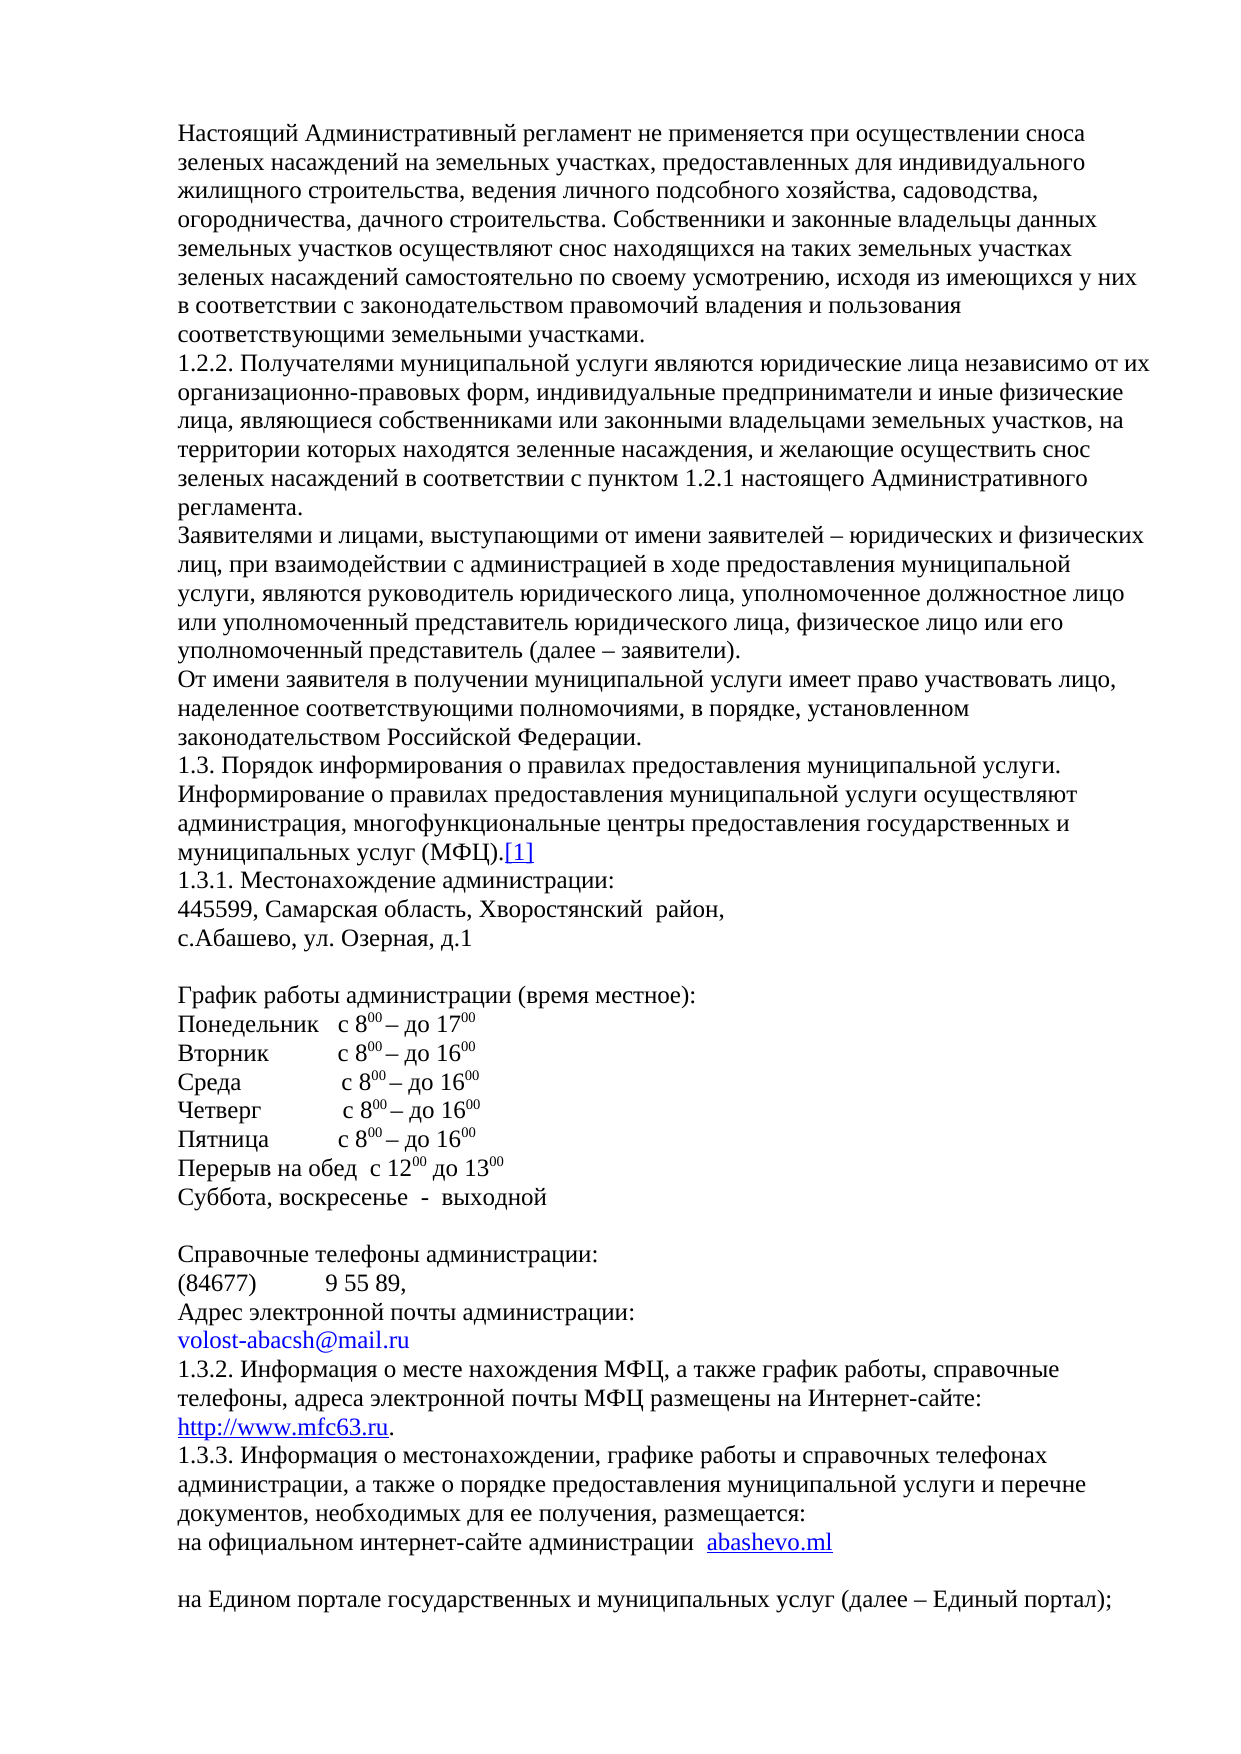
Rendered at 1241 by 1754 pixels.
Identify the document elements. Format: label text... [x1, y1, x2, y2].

text Среда с 800 – до 1600 [177, 1067, 1152, 1096]
text Информирование о правилах предоставления муниципальной услуги осуществляют администрация, многофункциональные центры предоставления государственных и муниципальных услуг (МФЦ).[1] [177, 779, 1152, 866]
text 445599, Самарская область, Хворостянский район, [177, 894, 1152, 923]
text 1.3.3. Информация о местонахождении, графике работы и справочных телефонах администрации, а также о порядке предоставления муниципальной услуги и перечне документов, необходимых для ее получения, размещается: [177, 1441, 1152, 1527]
text 1.3.2. Информация о месте нахождения МФЦ, а также график работы, справочные телефоны, адреса электронной почты МФЦ размещены на Интернет-сайте: http://www.mfc63.ru. [177, 1354, 1152, 1441]
text Суббота, воскресенье - выходной [177, 1182, 1152, 1211]
text Справочные телефоны администрации: [177, 1239, 1152, 1268]
text График работы администрации (время местное): [177, 981, 1152, 1009]
text Пятница с 800 – до 1600 [177, 1124, 1152, 1153]
text Четверг с 800 – до 1600 [177, 1096, 1152, 1124]
text с.Абашево, ул. Озерная, д.1 [177, 923, 1152, 952]
text 1.2.2. Получателями муниципальной услуги являются юридические лица независимо от их организационно-правовых форм, индивидуальные предприниматели и иные физические лица, являющиеся собственниками или законными владельцами земельных участков, на территории которых находятся зеленные насаждения, и желающие осуществить снос зеленых насаждений в соответствии с пунктом 1.2.1 настоящего Административного регламента. [177, 348, 1152, 521]
text volost-abacsh@mail.ru [177, 1326, 1152, 1354]
text Перерыв на обед с 1200 до 1300 [177, 1153, 1152, 1182]
text От имени заявителя в получении муниципальной услуги имеет право участвовать лицо, наделенное соответствующими полномочиями, в порядке, установленном законодательством Российской Федерации. [177, 664, 1152, 751]
text (84677) 9 55 89, [177, 1268, 1152, 1297]
text 1.3.1. Местонахождение администрации: [177, 866, 1152, 894]
text на официальном интернет-сайте администрации abashevo.ml [177, 1527, 1152, 1556]
text Вторник с 800 – до 1600 [177, 1038, 1152, 1067]
text 1.3. Порядок информирования о правилах предоставления муниципальной услуги. [177, 751, 1152, 779]
text Понедельник с 800 – до 1700 [177, 1009, 1152, 1038]
text Настоящий Административный регламент не применяется при осуществлении сноса зеленых насаждений на земельных участках, предоставленных для индивидуального жилищного строительства, ведения личного подсобного хозяйства, садоводства, огородничества, дачного строительства. Собственники и законные владельцы данных земельных участков осуществляют снос находящихся на таких земельных участках зеленых насаждений самостоятельно по своему усмотрению, исходя из имеющихся у них в соответствии с законодательством правомочий владения и пользования соответствующими земельными участками. [177, 118, 1152, 348]
text Заявителями и лицами, выступающими от имени заявителей – юридических и физических лиц, при взаимодействии с администрацией в ходе предоставления муниципальной услуги, являются руководитель юридического лица, уполномоченное должностное лицо или уполномоченный представитель юридического лица, физическое лицо или его уполномоченный представитель (далее – заявители). [177, 521, 1152, 664]
text Адрес электронной почты администрации: [177, 1297, 1152, 1326]
text на Едином портале государственных и муниципальных услуг (далее – Единый портал); [177, 1584, 1152, 1613]
